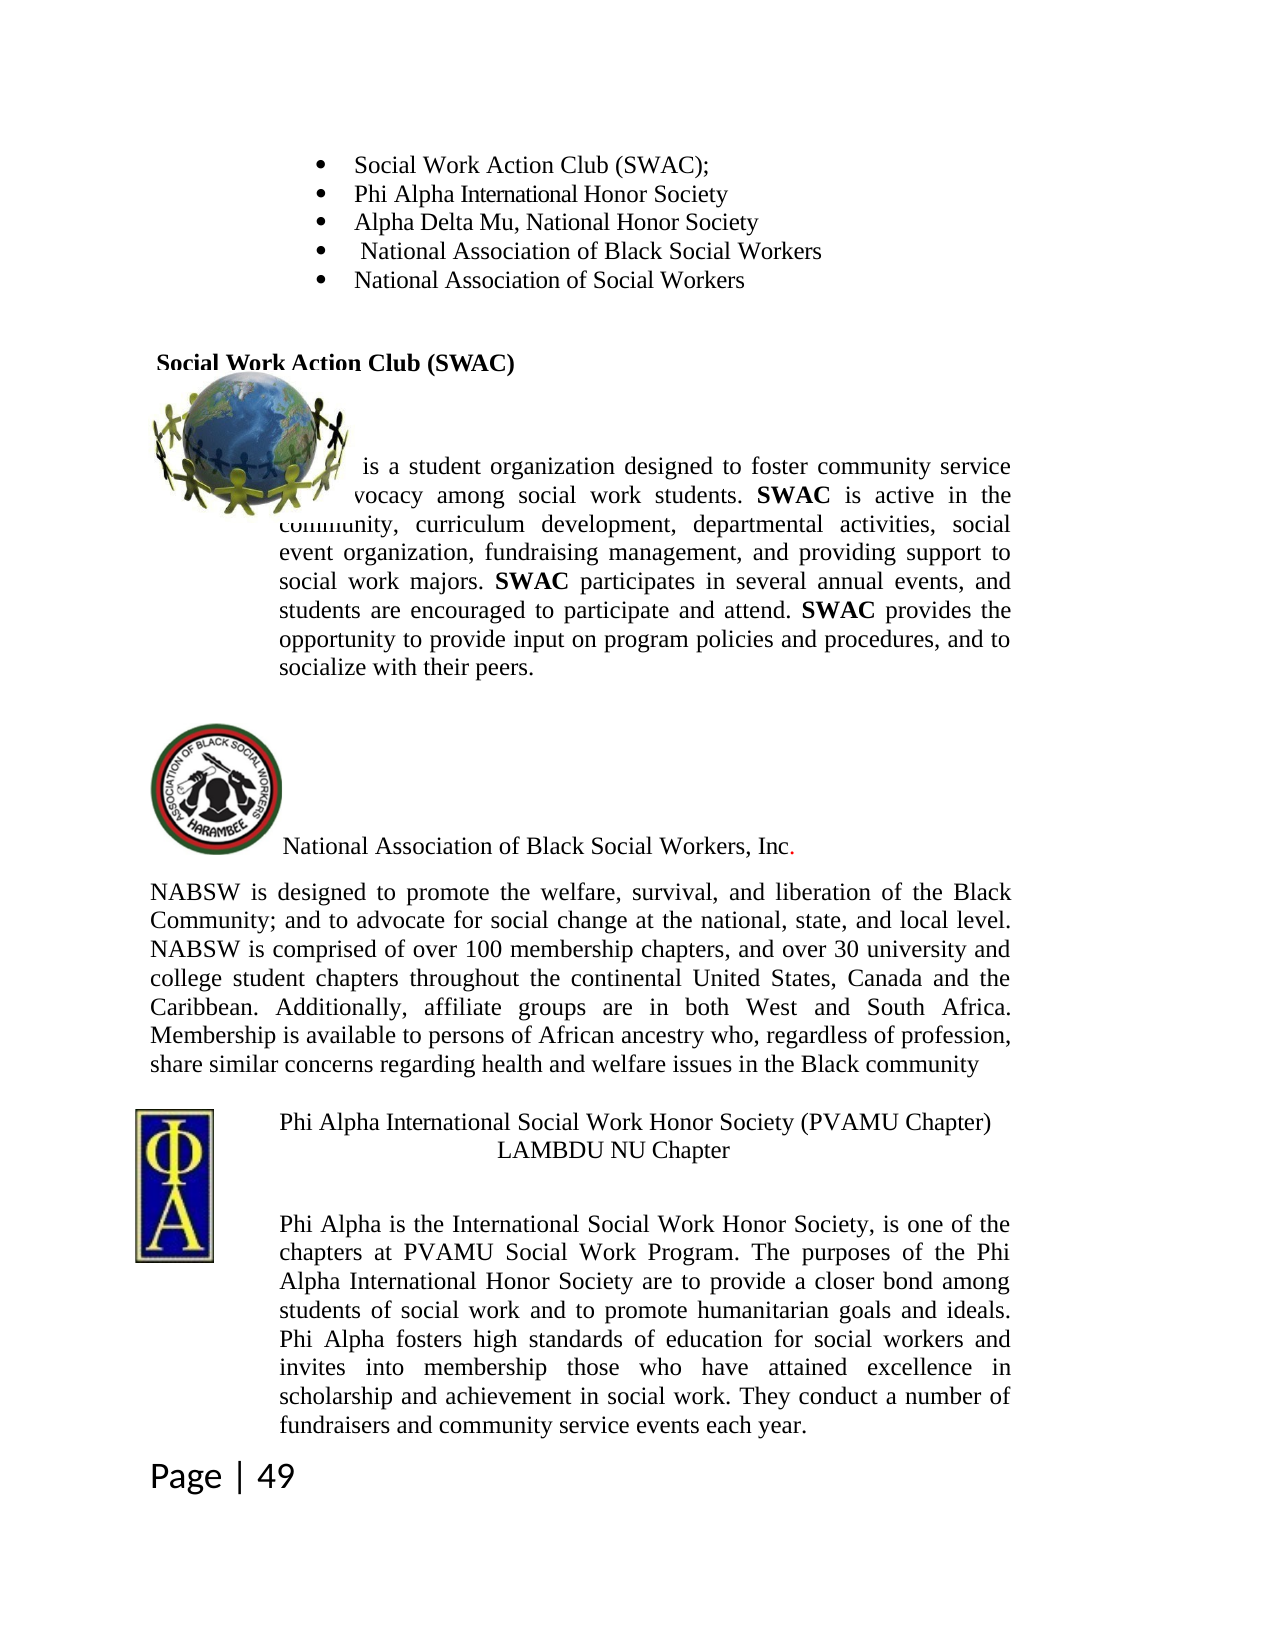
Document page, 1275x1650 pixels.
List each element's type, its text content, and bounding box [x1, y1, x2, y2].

text SWAC is a student organization designed to foster community service and advocacy among social work students. SWAC is active in the community, curriculum development, departmental activities, social event organization, fundraising management, and providing support to social work majors. SWAC participates in several annual events, and students are encouraged to participate and attend. SWAC provides the opportunity to provide input on program policies and procedures, and to socialize with their peers. [279, 451, 1011, 681]
picture [150, 723, 283, 855]
list National Association of Black Social Workers [317, 236, 1125, 265]
text NABSW is designed to promote the welfare, survival, and liberation of the Black Community; and to advocate for social change at the national, state, and local level. NABSW is comprised of over 100 membership chapters, and over 30 university and college student chapters throughout the continental United States, Canada and the Caribbean. Additionally, affiliate groups are in both West and South Africa. Membership is available to persons of African ancestry who, regardless of profession, share similar concerns regarding health and welfare issues in the Black community [150, 877, 1011, 1078]
list Phi Alpha International Honor Society [317, 179, 1125, 207]
text Phi Alpha is the International Social Work Honor Society, is one of the chapters at PVAMU Social Work Program. The purposes of the Phi Alpha International Honor Society are to provide a closer bond among students of social work and to promote humanitarian goals and ideals. Phi Alpha fosters high standards of education for social workers and invites into membership those who have attained excellence in scholarship and achievement in social work. They conduct a number of fundraisers and community service events each year. [279, 1209, 1011, 1439]
subtitle Social Work Action Club (SWAC) [150, 348, 1125, 377]
text LAMBDU NU Chapter [214, 1136, 1125, 1164]
list National Association of Social Workers [317, 265, 1125, 294]
text National Association of Black Social Workers, Inc. [150, 723, 1125, 860]
picture [135, 1109, 214, 1263]
picture [148, 370, 356, 523]
list Alpha Delta Mu, National Honor Society [317, 207, 1125, 236]
text Phi Alpha International Social Work Honor Society (PVAMU Chapter) [204, 1107, 1125, 1136]
list Social Work Action Club (SWAC); [316, 150, 1125, 179]
